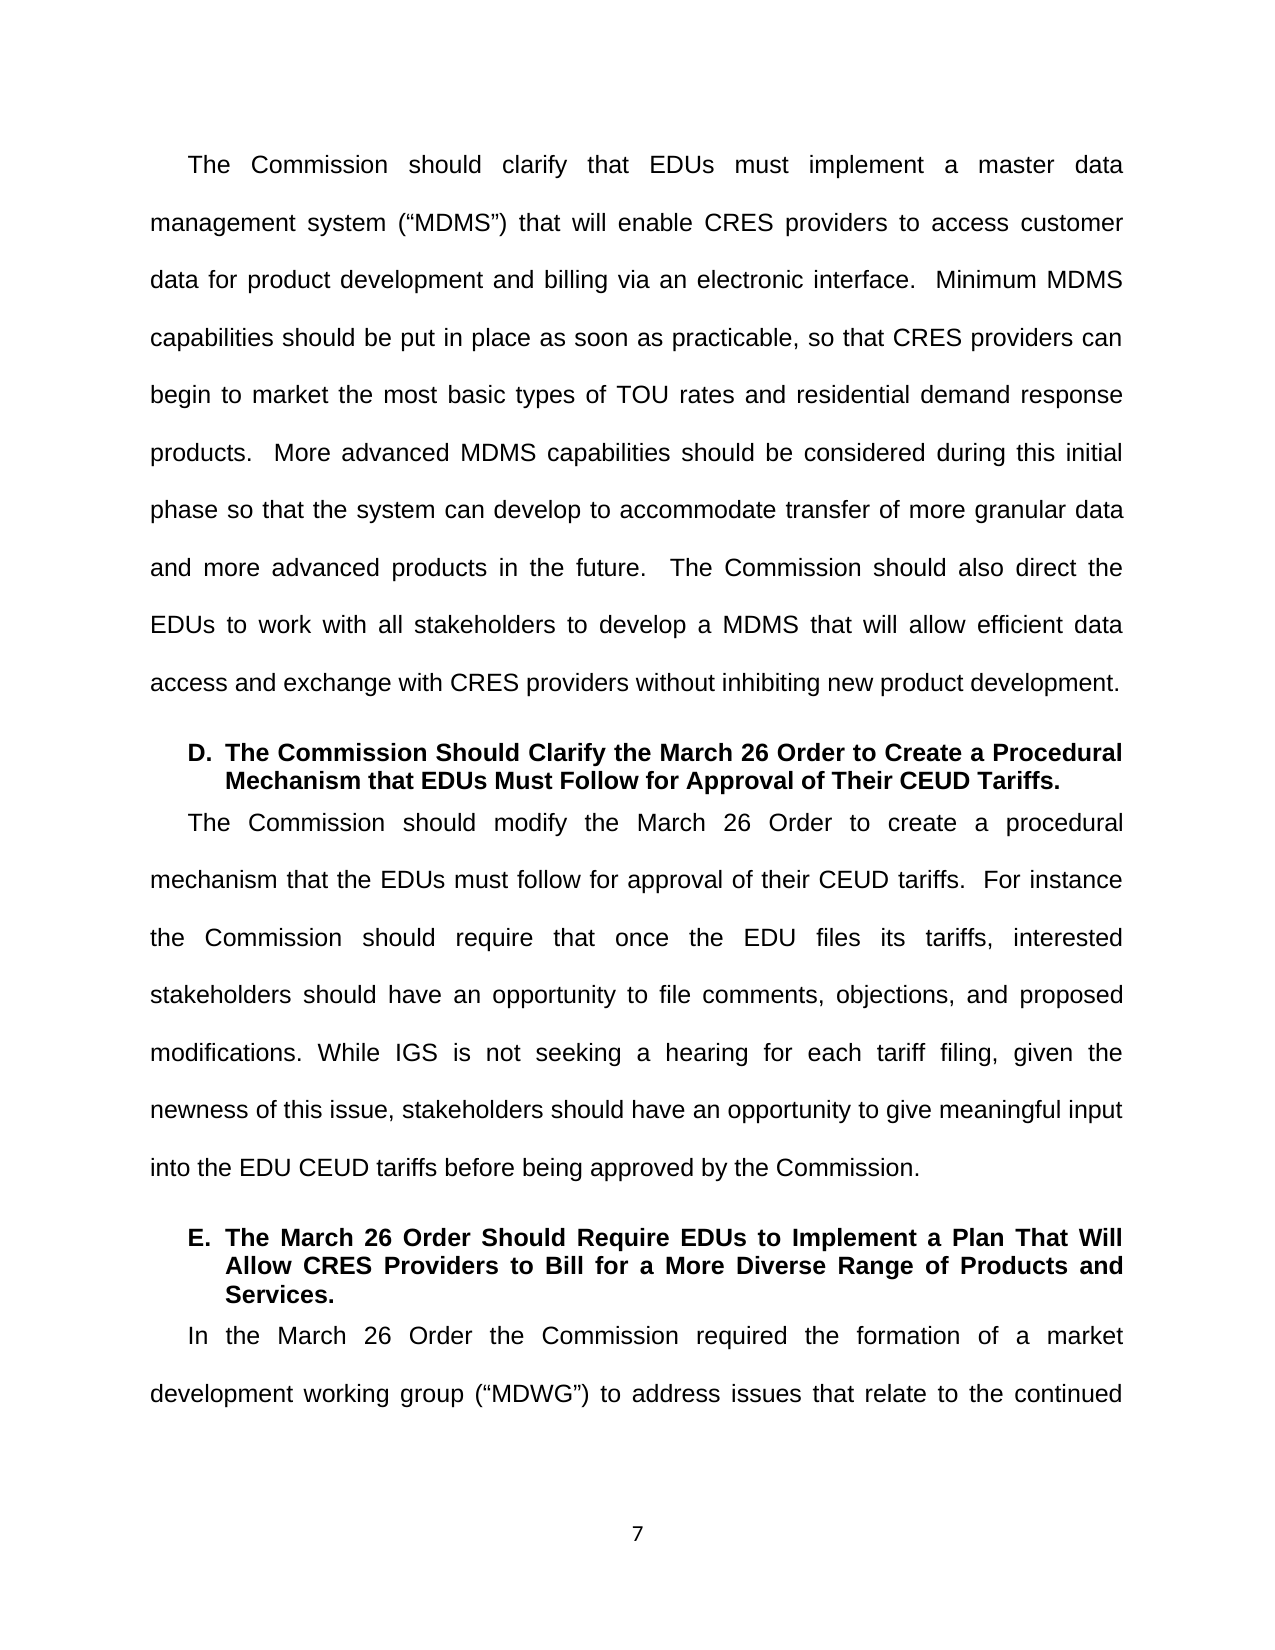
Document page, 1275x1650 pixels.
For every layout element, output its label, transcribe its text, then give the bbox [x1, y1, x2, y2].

text The Commission should clarify that EDUs must implement a master data management system (“MDMS”) that will enable CRES providers to access customer data for product development and billing via an electronic interface. Minimum MDMS capabilities should be put in place as soon as practicable, so that CRES providers can begin to market the most basic types of TOU rates and residential demand response products. More advanced MDMS capabilities should be considered during this initial phase so that the system can develop to accommodate transfer of more granular data and more advanced products in the future. The Commission should also direct the EDUs to work with all stakeholders to develop a MDMS that will allow efficient data access and exchange with CRES providers without inhibiting new product development. [150, 150, 1125, 696]
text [150, 1321, 1125, 1407]
text The Commission should modify the March 26 Order to create a procedural mechanism that the EDUs must follow for approval of their CEUD tariffs. For instance the Commission should require that once the EDU files its tariffs, interested stakeholders should have an opportunity to file comments, objections, and proposed modifications. While IGS is not seeking a hearing for each tariff filing, given the newness of this issue, stakeholders should have an opportunity to give meaningful input into the EDU CEUD tariffs before being approved by the Commission. [150, 807, 1125, 1181]
list The March 26 Order Should Require EDUs to Implement a Plan That Will Allow CRES Providers to Bill for a More Diverse Range of Products and Services. [187, 1222, 1125, 1309]
list The Commission Should Clarify the March 26 Order to Create a Procedural Mechanism that EDUs Must Follow for Approval of Their CEUD Tariffs. [187, 737, 1125, 795]
